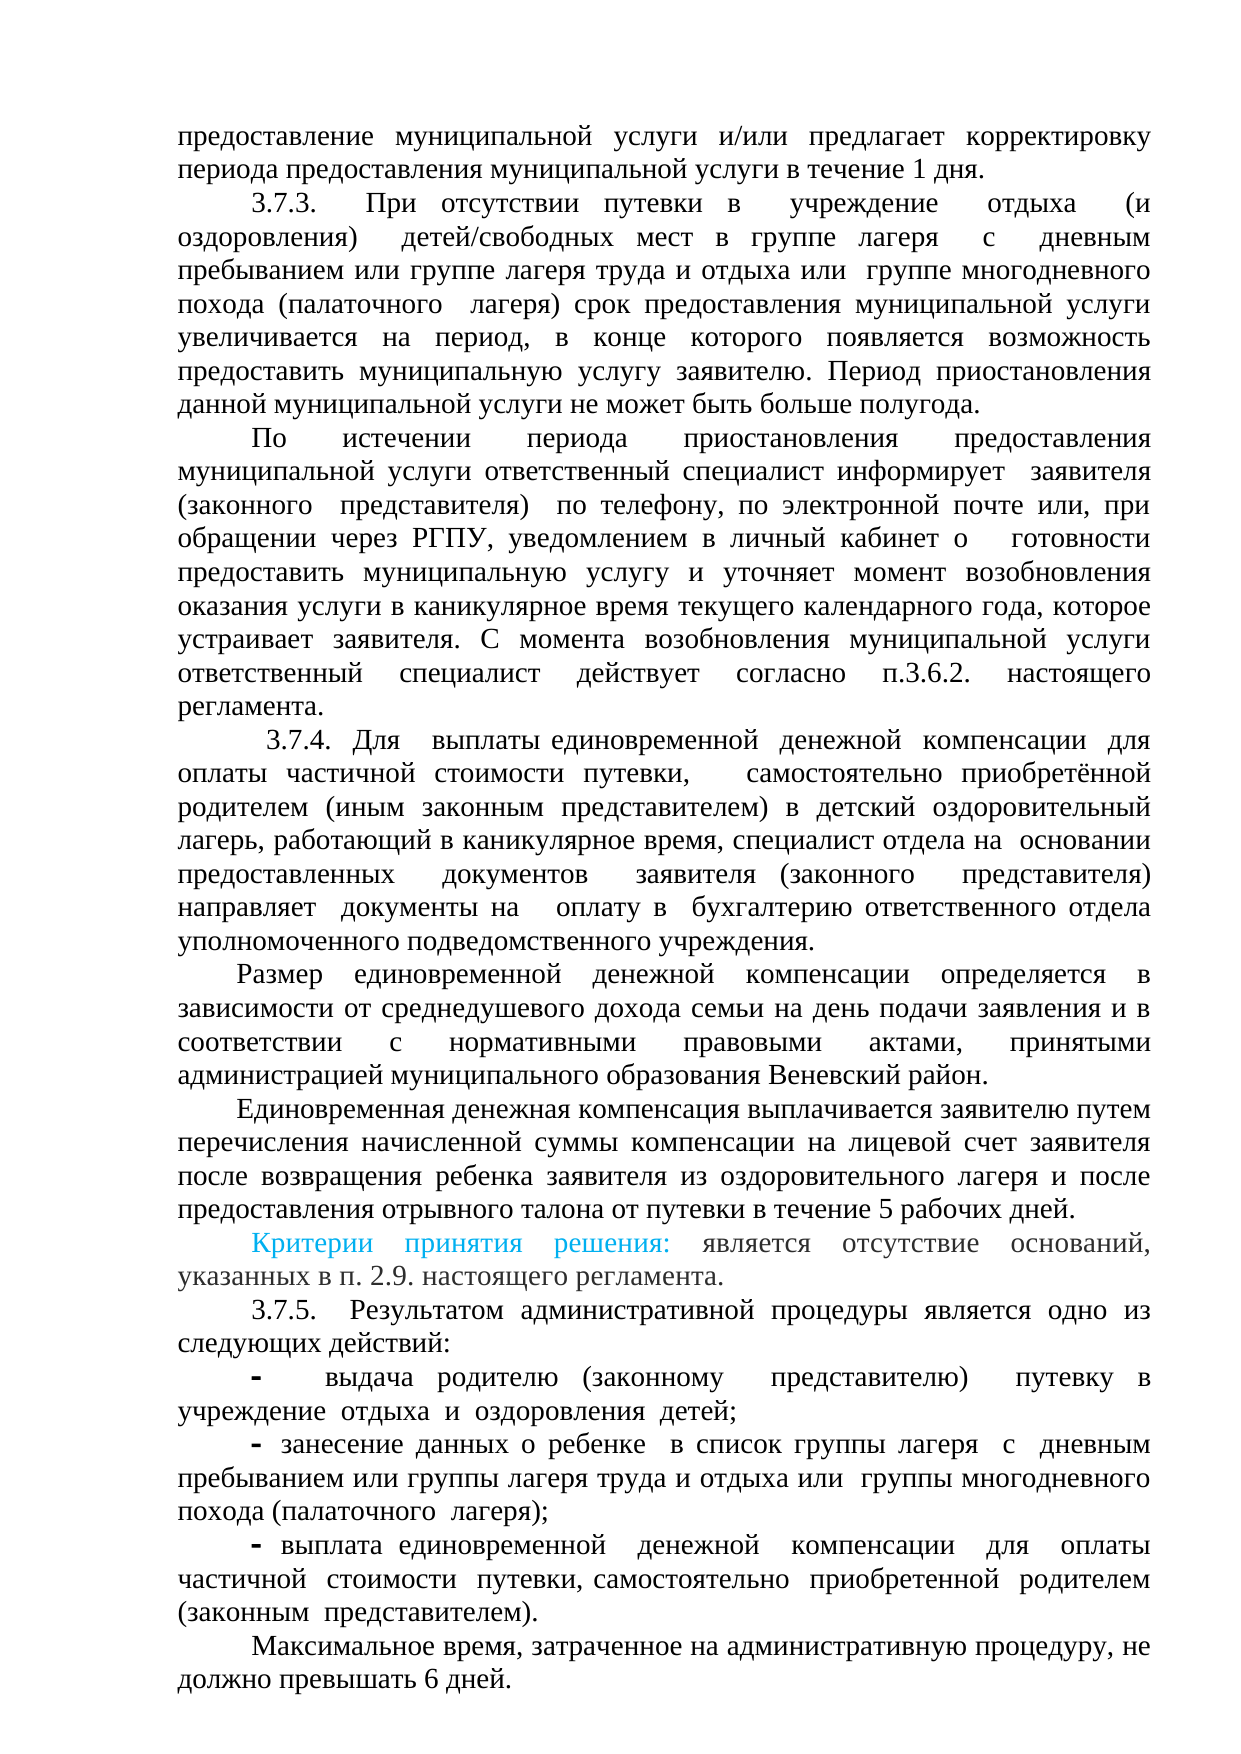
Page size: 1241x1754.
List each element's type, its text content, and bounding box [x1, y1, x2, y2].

list занесение данных о ребенке в список группы лагеря с дневным пребыванием или группы лагеря труда и отдыха или группы многодневного похода (палаточного лагеря); [177, 1426, 1152, 1527]
text По истечении периода приостановления предоставления муниципальной услуги ответственный специалист информирует заявителя (законного представителя) по телефону, по электронной почте или, при обращении через РГПУ, уведомлением в личный кабинет о готовности предоставить муниципальную услугу и уточняет момент возобновления оказания услуги в каникулярное время текущего календарного года, которое устраивает заявителя. С момента возобновления муниципальной услуги ответственный специалист действует согласно п.3.6.2. настоящего регламента. [177, 420, 1152, 722]
text 3.7.4. Для выплаты единовременной денежной компенсации для оплаты частичной стоимости путевки, самостоятельно приобретённой родителем (иным законным представителем) в детский оздоровительный лагерь, работающий в каникулярное время, специалист отдела на основании предоставленных документов заявителя (законного представителя) направляет документы на оплату в бухгалтерию ответственного отдела уполномоченного подведомственного учреждения. [177, 722, 1152, 957]
text Максимальное время, затраченное на административную процедуру, не должно превышать 6 дней. [177, 1628, 1152, 1695]
text 3.7.5. Результатом административной процедуры является одно из следующих действий: [177, 1292, 1152, 1359]
text Единовременная денежная компенсация выплачивается заявителю путем перечисления начисленной суммы компенсации на лицевой счет заявителя после возвращения ребенка заявителя из оздоровительного лагеря и после предоставления отрывного талона от путевки в течение 5 рабочих дней. [177, 1091, 1152, 1225]
list выплата единовременной денежной компенсации для оплаты частичной стоимости путевки, самостоятельно приобретенной родителем (законным представителем). [177, 1527, 1152, 1628]
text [177, 118, 1152, 185]
text Размер единовременной денежной компенсации определяется в зависимости от среднедушевого дохода семьи на день подачи заявления и в соответствии с нормативными правовыми актами, принятыми администрацией муниципального образования Веневский район. [177, 957, 1152, 1091]
list выдача родителю (законному представителю) путевку в учреждение отдыха и оздоровления детей; [177, 1359, 1152, 1426]
text Критерии принятия решения: является отсутствие оснований, указанных в п. 2.9. настоящего регламента. [177, 1225, 1152, 1292]
text 3.7.3. При отсутствии путевки в учреждение отдыха (и оздоровления) детей/свободных мест в группе лагеря с дневным пребыванием или группе лагеря труда и отдыха или группе многодневного похода (палаточного лагеря) срок предоставления муниципальной услуги увеличивается на период, в конце которого появляется возможность предоставить муниципальную услугу заявителю. Период приостановления данной муниципальной услуги не может быть больше полугода. [177, 185, 1152, 420]
